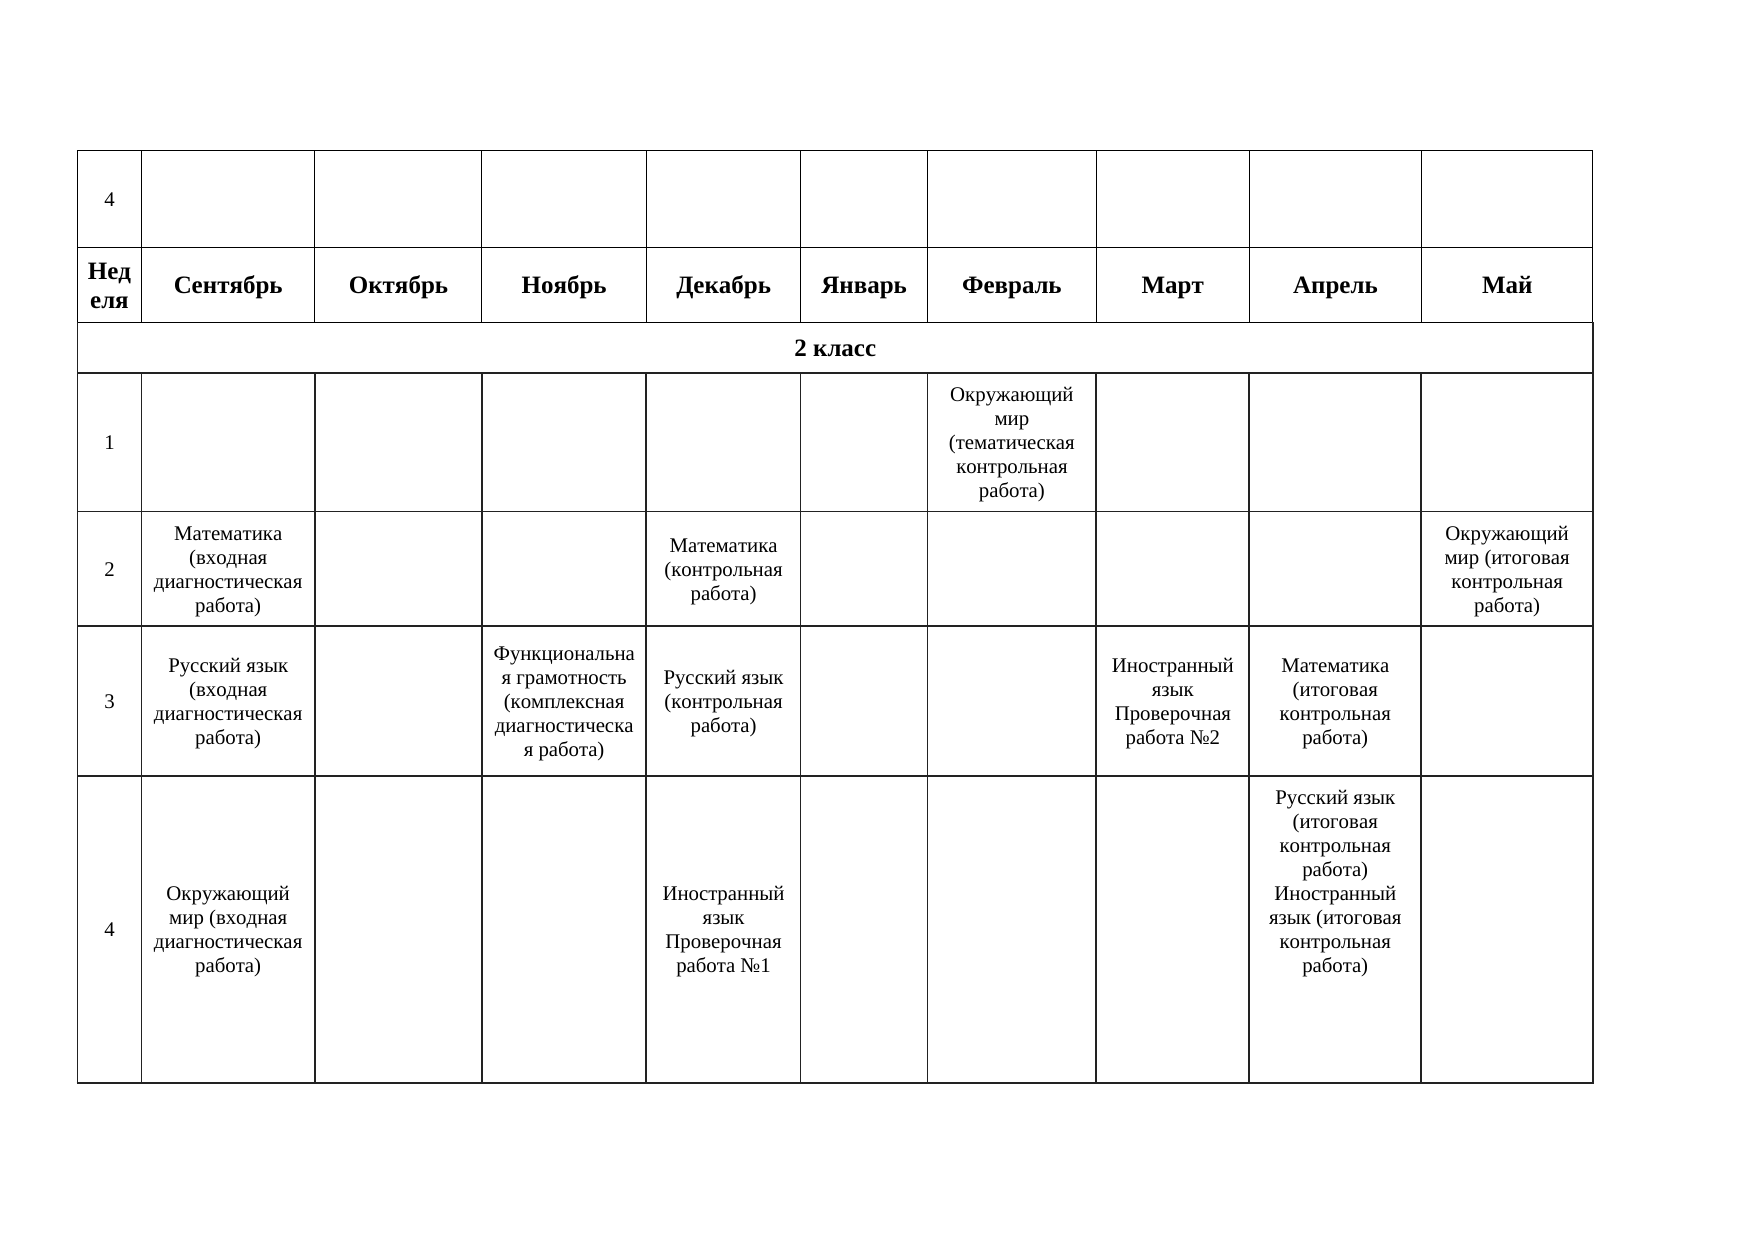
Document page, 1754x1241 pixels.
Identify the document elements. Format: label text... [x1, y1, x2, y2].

table_cell Математика (входная диагностическая работа) [142, 512, 314, 625]
table_cell [928, 777, 1095, 1082]
table_cell 2 класс [78, 323, 1592, 372]
table_cell [1097, 512, 1248, 625]
table_cell [1097, 777, 1248, 1082]
table_cell [647, 151, 800, 247]
table_cell Окружающий мир (тематическая контрольная работа) [928, 374, 1095, 511]
table_cell Окружающий мир (итоговая контрольная работа) [1422, 512, 1592, 625]
table_cell Май [1422, 248, 1592, 322]
table_cell [1422, 627, 1592, 775]
table_cell Иностранный язык Проверочная работа №1 [647, 777, 800, 1082]
table_cell Русский язык (итоговая контрольная работа) Иностранный язык (итоговая контрольная работа) [1250, 777, 1420, 1082]
table_cell [142, 374, 314, 511]
table_cell 4 [78, 777, 141, 1082]
table_cell Декабрь [647, 248, 800, 322]
table_cell [483, 512, 645, 625]
table_cell 2 [78, 512, 141, 625]
table_cell [1422, 374, 1592, 511]
table_cell [801, 512, 927, 625]
table_cell 4 [78, 151, 141, 247]
table_cell Иностранный язык Проверочная работа №2 [1097, 627, 1248, 775]
table_cell [1250, 374, 1420, 511]
table_cell Сентябрь [142, 248, 314, 322]
table_cell [482, 151, 646, 247]
table_cell Русский язык (контрольная работа) [647, 627, 800, 775]
table_cell 3 [78, 627, 141, 775]
table_cell [801, 151, 927, 247]
table_cell 1 [78, 374, 141, 511]
table_cell [647, 374, 800, 511]
table_cell Март [1097, 248, 1249, 322]
table_cell [316, 627, 481, 775]
table_cell [801, 374, 927, 511]
table_cell [1097, 374, 1248, 511]
table_cell [1250, 151, 1421, 247]
table_cell [483, 374, 645, 511]
table_cell [928, 627, 1095, 775]
table_cell [801, 777, 927, 1082]
table_cell [1250, 512, 1420, 625]
table_cell [1422, 777, 1592, 1082]
table_cell [315, 151, 481, 247]
table_cell Окружающий мир (входная диагностическая работа) [142, 777, 314, 1082]
table_cell Функциональная грамотность (комплексная диагностическая работа) [483, 627, 645, 775]
table_cell Русский язык (входная диагностическая работа) [142, 627, 314, 775]
table_cell Ноябрь [482, 248, 646, 322]
table_cell Февраль [928, 248, 1096, 322]
table_cell [928, 512, 1095, 625]
table_cell Математика (контрольная работа) [647, 512, 800, 625]
table_cell [483, 777, 645, 1082]
table_cell Неделя [78, 248, 141, 322]
table_cell Апрель [1250, 248, 1421, 322]
table_cell [801, 627, 927, 775]
table_cell [316, 777, 481, 1082]
table_cell Январь [801, 248, 927, 322]
table_cell [316, 512, 481, 625]
table_cell Математика (итоговая контрольная работа) [1250, 627, 1420, 775]
table_cell [928, 151, 1096, 247]
table_cell [1422, 151, 1592, 247]
table_cell [1097, 151, 1249, 247]
table_cell [142, 151, 314, 247]
table_cell [316, 374, 481, 511]
table_cell Октябрь [315, 248, 481, 322]
